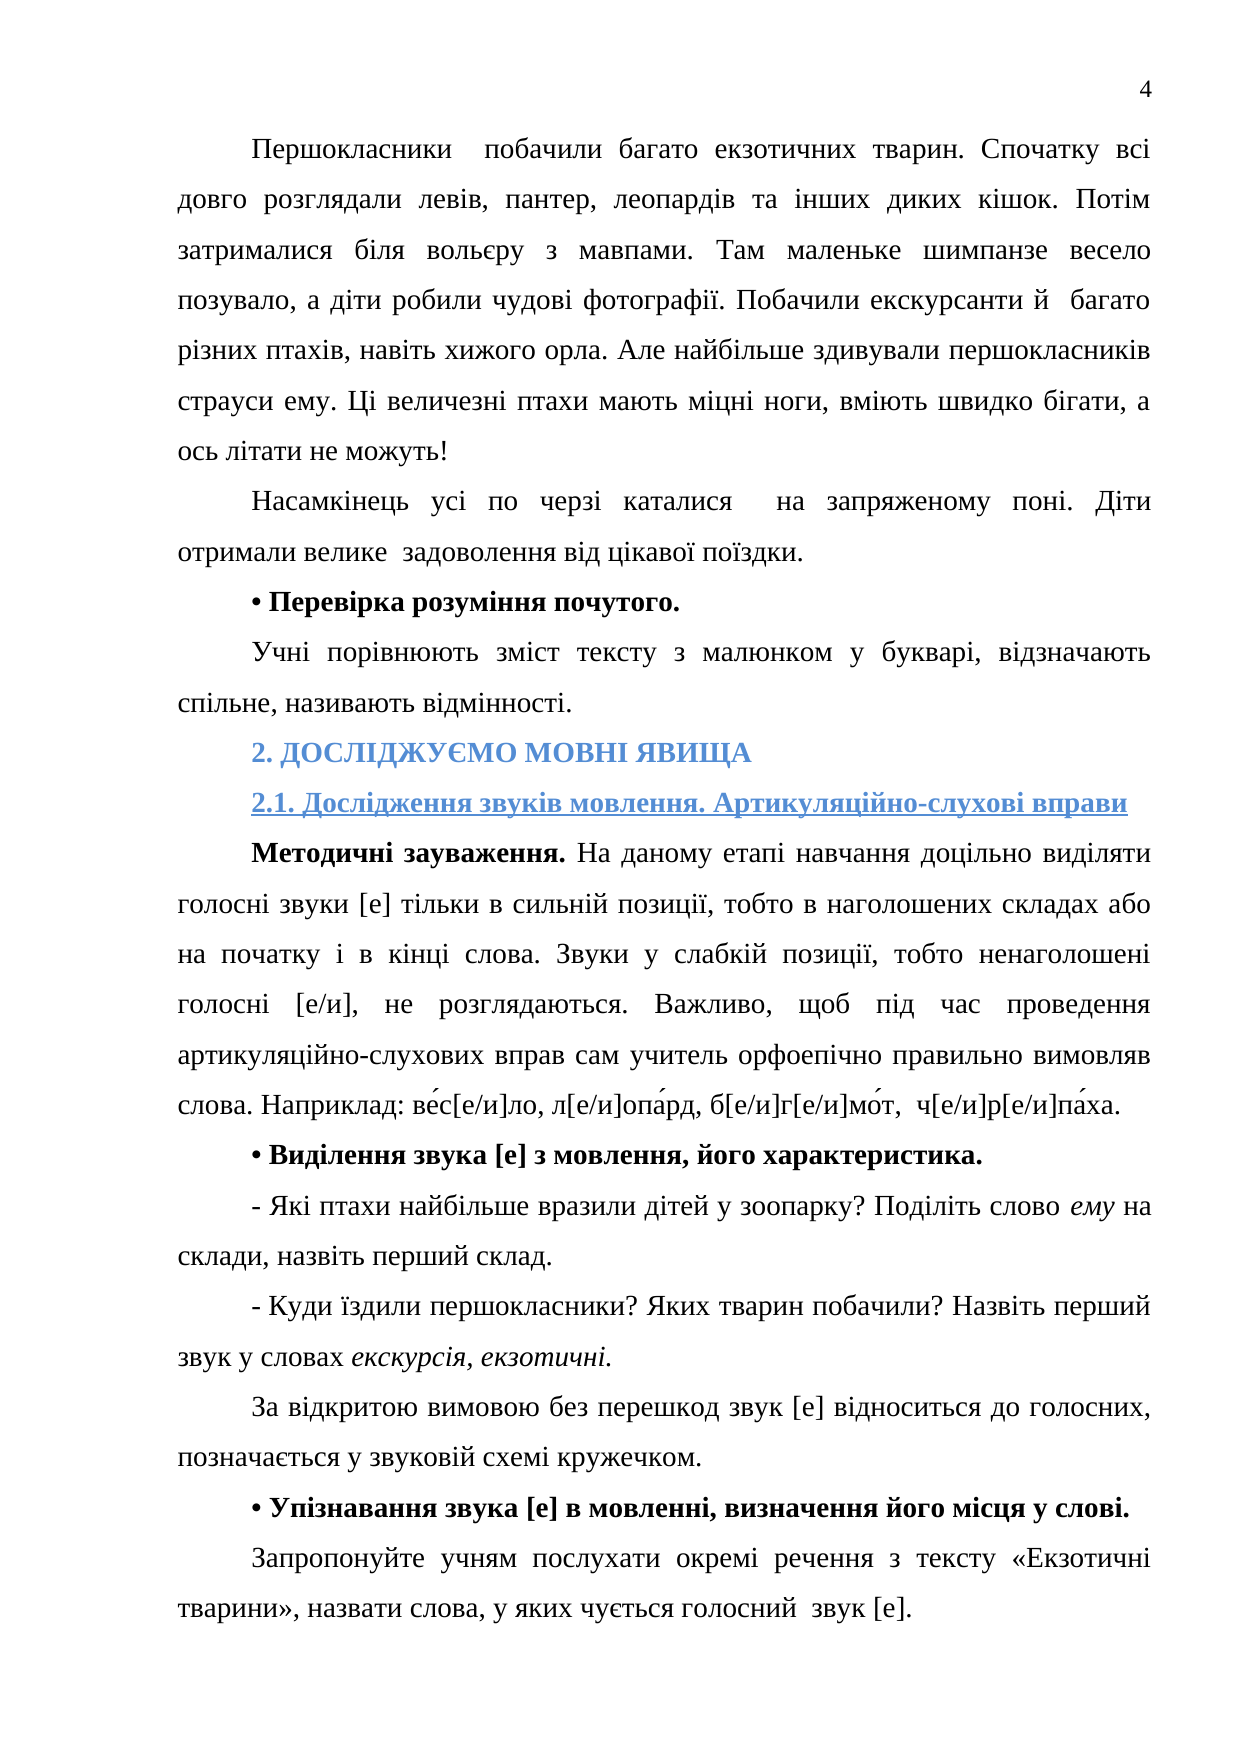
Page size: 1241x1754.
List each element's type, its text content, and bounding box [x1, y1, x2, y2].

text • Упізнавання звука [е] в мовленні, визначення його місця у слові. [177, 1490, 1152, 1523]
text 2.1. Дослідження звуків мовлення. Артикуляційно-слухові вправи [177, 785, 1152, 819]
text Учні порівнюють зміст тексту з малюнком у букварі, відзначають спільне, називають відмінності. [177, 634, 1152, 718]
text 2. ДОСЛІДЖУЄМО МОВНІ ЯВИЩА [177, 735, 1152, 768]
text За відкритою вимовою без перешкод звук [е] відноситься до голосних, позначається у звуковій схемі кружечком. [177, 1389, 1152, 1473]
text Запропонуйте учням послухати окремі речення з тексту «Екзотичні тварини», назвати слова, у яких чується голосний звук [е]. [177, 1540, 1152, 1624]
text Насамкінець усі по черзі каталися на запряженому поні. Діти отримали велике задоволення від цікавої поїздки. [177, 483, 1152, 567]
text • Виділення звука [е] з мовлення, його характеристика. [177, 1137, 1152, 1171]
text • Перевірка розуміння почутого. [177, 584, 1152, 618]
text - Куди їздили першокласники? Яких тварин побачили? Назвіть перший звук у словах екскурсія, екзотичні. [177, 1288, 1152, 1372]
text Методичні зауваження. На даному етапі навчання доцільно виділяти голосні звуки [е] тільки в сильній позиції, тобто в наголошених складах або на початку і в кінці слова. Звуки у слабкій позиції, тобто ненаголошені голосні [е/и], не розглядаються. Важливо, щоб під час проведення артикуляційно-слухових вправ сам учитель орфоепічно правильно вимовляв слова. Наприклад: ве́с[е/и]ло, л[е/и]опа́рд, б[е/и]г[е/и]мо́т, ч[е/и]р[е/и]па́ха. [177, 836, 1152, 1121]
text - Які птахи найбільше вразили дітей у зоопарку? Поділіть слово ему на склади, назвіть перший склад. [177, 1188, 1152, 1272]
text Першокласники побачили багато екзотичних тварин. Спочатку всі довго розглядали левів, пантер, леопардів та інших диких кішок. Потім затрималися біля вольєру з мавпами. Там маленьке шимпанзе весело позувало, а діти робили чудові фотографії. Побачили екскурсанти й багато різних птахів, навіть хижого орла. Але найбільше здивували першокласників страуси ему. Ці величезні птахи мають міцні ноги, вміють швидко бігати, а ось літати не можуть! [177, 131, 1152, 467]
